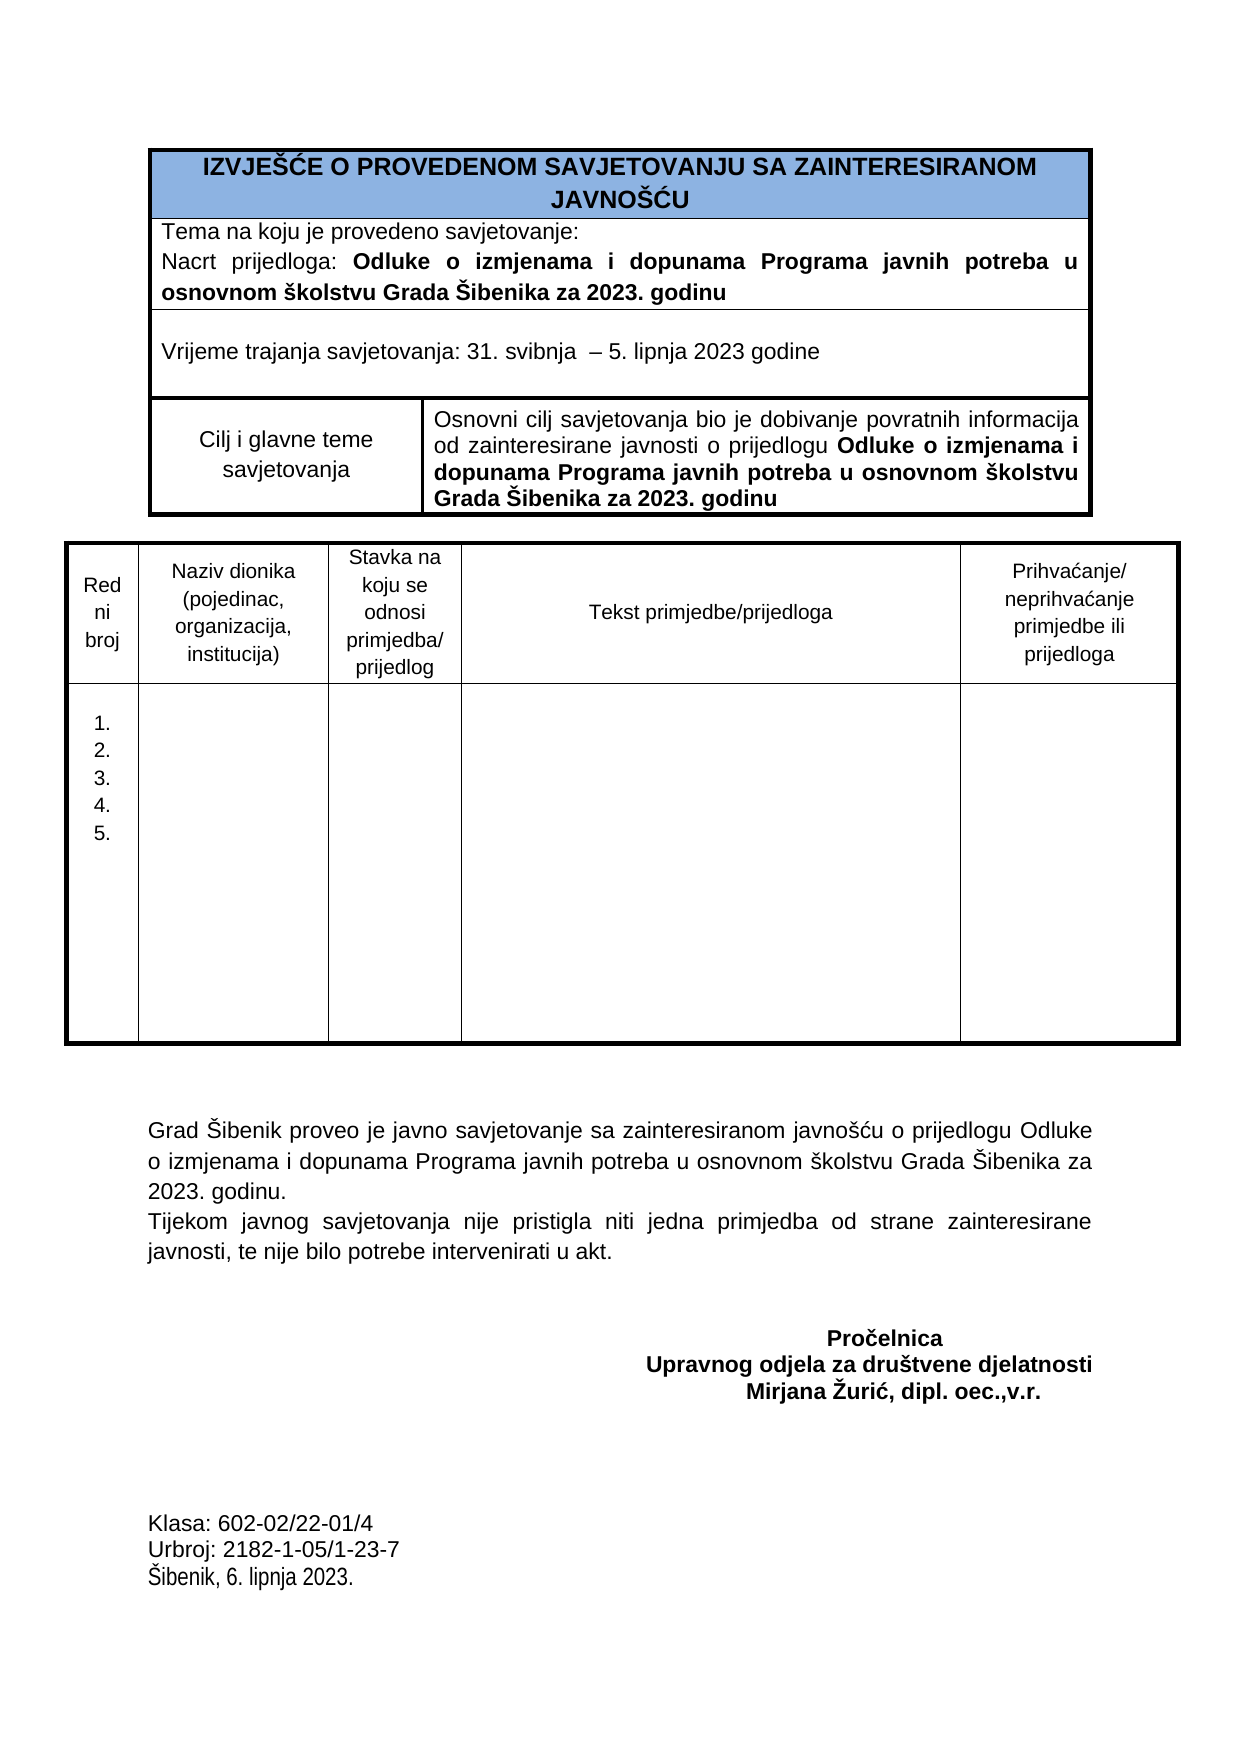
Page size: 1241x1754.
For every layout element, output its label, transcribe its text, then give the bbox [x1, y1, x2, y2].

table_header Tekst primjedbe/prijedloga [462, 545, 960, 683]
table_cell [139, 684, 328, 1041]
table_header IZVJEŠĆE O PROVEDENOM SAVJETOVANJU SA ZAINTERESIRANOM JAVNOŠĆU [152, 152, 1088, 218]
text Klasa: 602-02/22-01/4 [148, 1509, 1093, 1536]
text Grad Šibenik proveo je javno savjetovanje sa zainteresiranom javnošću o prijedlogu Odluke o izmjenama i dopunama Programa javnih potreba u osnovnom školstvu Grada Šibenika za 2023. godinu. [148, 1117, 1093, 1204]
table_header Naziv dionika (pojedinac, organizacija, institucija) [139, 545, 328, 683]
table_header Redni broj [69, 545, 138, 683]
table_cell Tema na koju je provedeno savjetovanje: Nacrt prijedloga: Odluke o izmjenama i dopunama Programa javnih potreba u osnovnom školstvu Grada Šibenika za 2023. godinu [152, 219, 1088, 308]
table_cell Vrijeme trajanja savjetovanja: 31. svibnja – 5. lipnja 2023 godine [152, 310, 1088, 396]
table_cell Osnovni cilj savjetovanja bio je dobivanje povratnih informacija od zainteresirane javnosti o prijedlogu Odluke o izmjenama i dopunama Programa javnih potreba u osnovnom školstvu Grada Šibenika za 2023. godinu [424, 400, 1088, 512]
text Urbroj: 2182-1-05/1-23-7 [148, 1536, 1093, 1562]
table_cell [462, 684, 960, 1041]
text Šibenik, 6. lipnja 2023. [148, 1562, 1093, 1591]
text Mirjana Žurić, dipl. oec.,v.r. [148, 1378, 1093, 1404]
table_cell [329, 684, 461, 1041]
table_header Stavka na koju se odnosi primjedba/ prijedlog [329, 545, 461, 683]
text Upravnog odjela za društvene djelatnosti [148, 1351, 1093, 1378]
table_header Prihvaćanje/ neprihvaćanje primjedbe ili prijedloga [961, 545, 1176, 683]
text Tijekom javnog savjetovanja nije pristigla niti jedna primjedba od strane zainteresirane javnosti, te nije bilo potrebe intervenirati u akt. [148, 1208, 1093, 1264]
table_cell [961, 684, 1176, 1041]
text Pročelnica [664, 1325, 1093, 1351]
table_cell 1. 2. 3. 4. 5. [69, 684, 138, 1041]
table_cell Cilj i glavne teme savjetovanja [152, 400, 421, 512]
